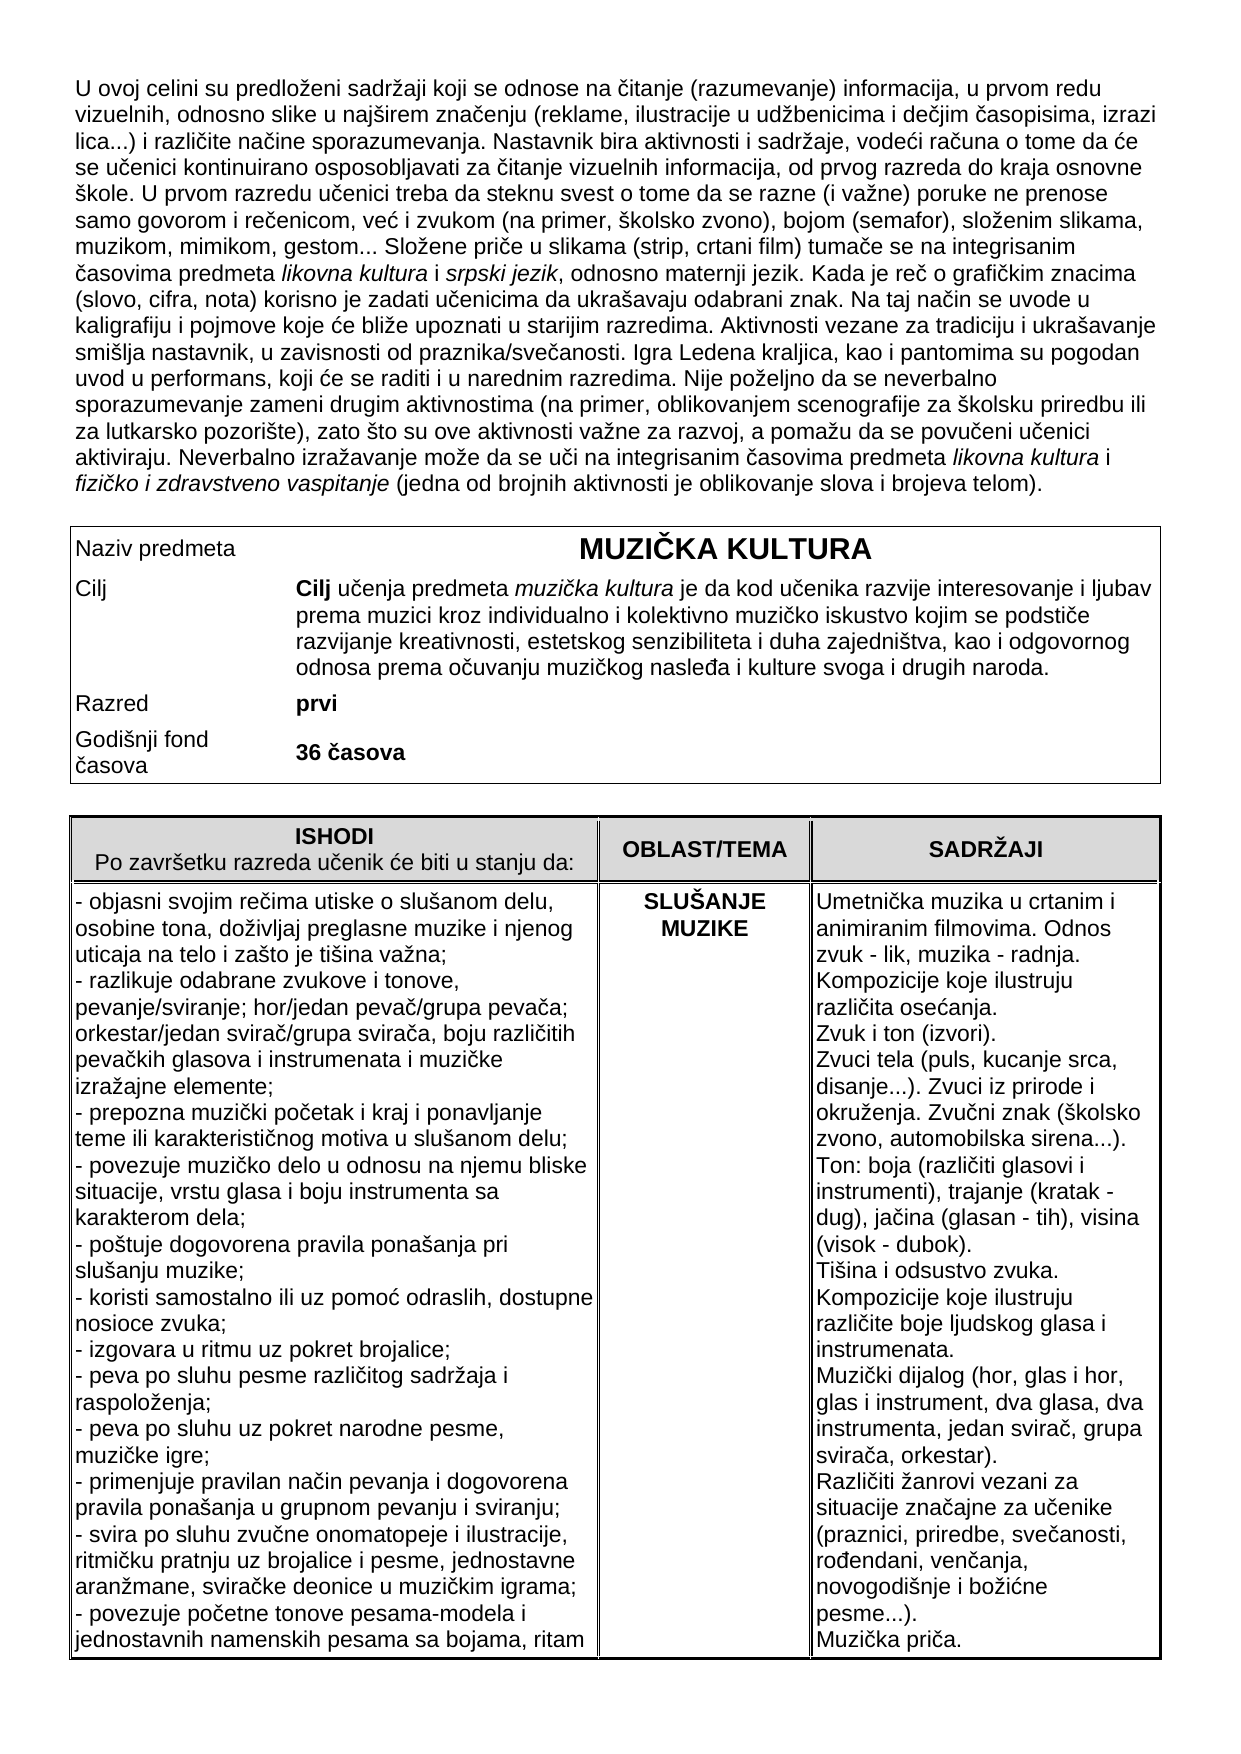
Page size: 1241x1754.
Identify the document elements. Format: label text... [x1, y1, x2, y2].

table_header ISHODI Po završetku razreda učenik će biti u stanju da: [72, 818, 598, 880]
table_header OBLAST/TEMA [599, 817, 811, 880]
text U ovoj celini su predloženi sadržaji koji se odnose na čitanje (razumevanje) informacija, u prvom redu vizuelnih, odnosno slike u najširem značenju (reklame, ilustracije u udžbenicima i dečjim časopisima, izrazi lica...) i različite načine sporazumevanja. Nastavnik bira aktivnosti i sadržaje, vodeći računa o tome da će se učenici kontinuirano osposobljavati za čitanje vizuelnih informacija, od prvog razreda do kraja osnovne škole. U prvom razredu učenici treba da steknu svest o tome da se razne (i važne) poruke ne prenose samo govorom i rečenicom, već i zvukom (na primer, školsko zvono), bojom (semafor), složenim slikama, muzikom, mimikom, gestom... Složene priče u slikama (strip, crtani film) tumače se na integrisanim časovima predmeta likovna kultura i srpski jezik, odnosno maternji jezik. Kada je reč o grafičkim znacima (slovo, cifra, nota) korisno je zadati učenicima da ukrašavaju odabrani znak. Na taj način se uvode u kaligrafiju i pojmove koje će bliže upoznati u starijim razredima. Aktivnosti vezane za tradiciju i ukrašavanje smišlja nastavnik, u zavisnosti od praznika/svečanosti. Igra Ledena kraljica, kao i pantomima su pogodan uvod u performans, koji će se raditi i u narednim razredima. Nije poželjno da se neverbalno sporazumevanje zameni drugim aktivnostima (na primer, oblikovanjem scenografije za školsku priredbu ili za lutkarsko pozorište), zato što su ove aktivnosti važne za razvoj, a pomažu da se povučeni učenici aktiviraju. Neverbalno izražavanje može da se uči na integrisanim časovima predmeta likovna kultura i fizičko i zdravstveno vaspitanje (jedna od brojnih aktivnosti je oblikovanje slova i brojeva telom). [75, 75, 1165, 497]
table_header SADRŽAJI [811, 818, 1159, 880]
table_cell 36 časova [291, 721, 1160, 783]
table_cell Godišnji fond časova [71, 721, 291, 783]
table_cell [72, 880, 598, 1657]
table_cell SLUŠANJE MUZIKE [599, 880, 811, 1657]
table_header Naziv predmeta [71, 527, 291, 571]
table_cell prvi [291, 685, 1160, 721]
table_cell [811, 880, 1160, 1657]
table_cell Razred [71, 685, 291, 721]
table_cell Cilj [71, 571, 291, 685]
table_cell Cilj učenja predmeta muzička kultura je da kod učenika razvije interesovanje i ljubav prema muzici kroz individualno i kolektivno muzičko iskustvo kojim se podstiče razvijanje kreativnosti, estetskog senzibiliteta i duha zajedništva, kao i odgovornog odnosa prema očuvanju muzičkog nasleđa i kulture svoga i drugih naroda. [291, 571, 1160, 685]
table_header MUZIČKA KULTURA [291, 527, 1160, 571]
